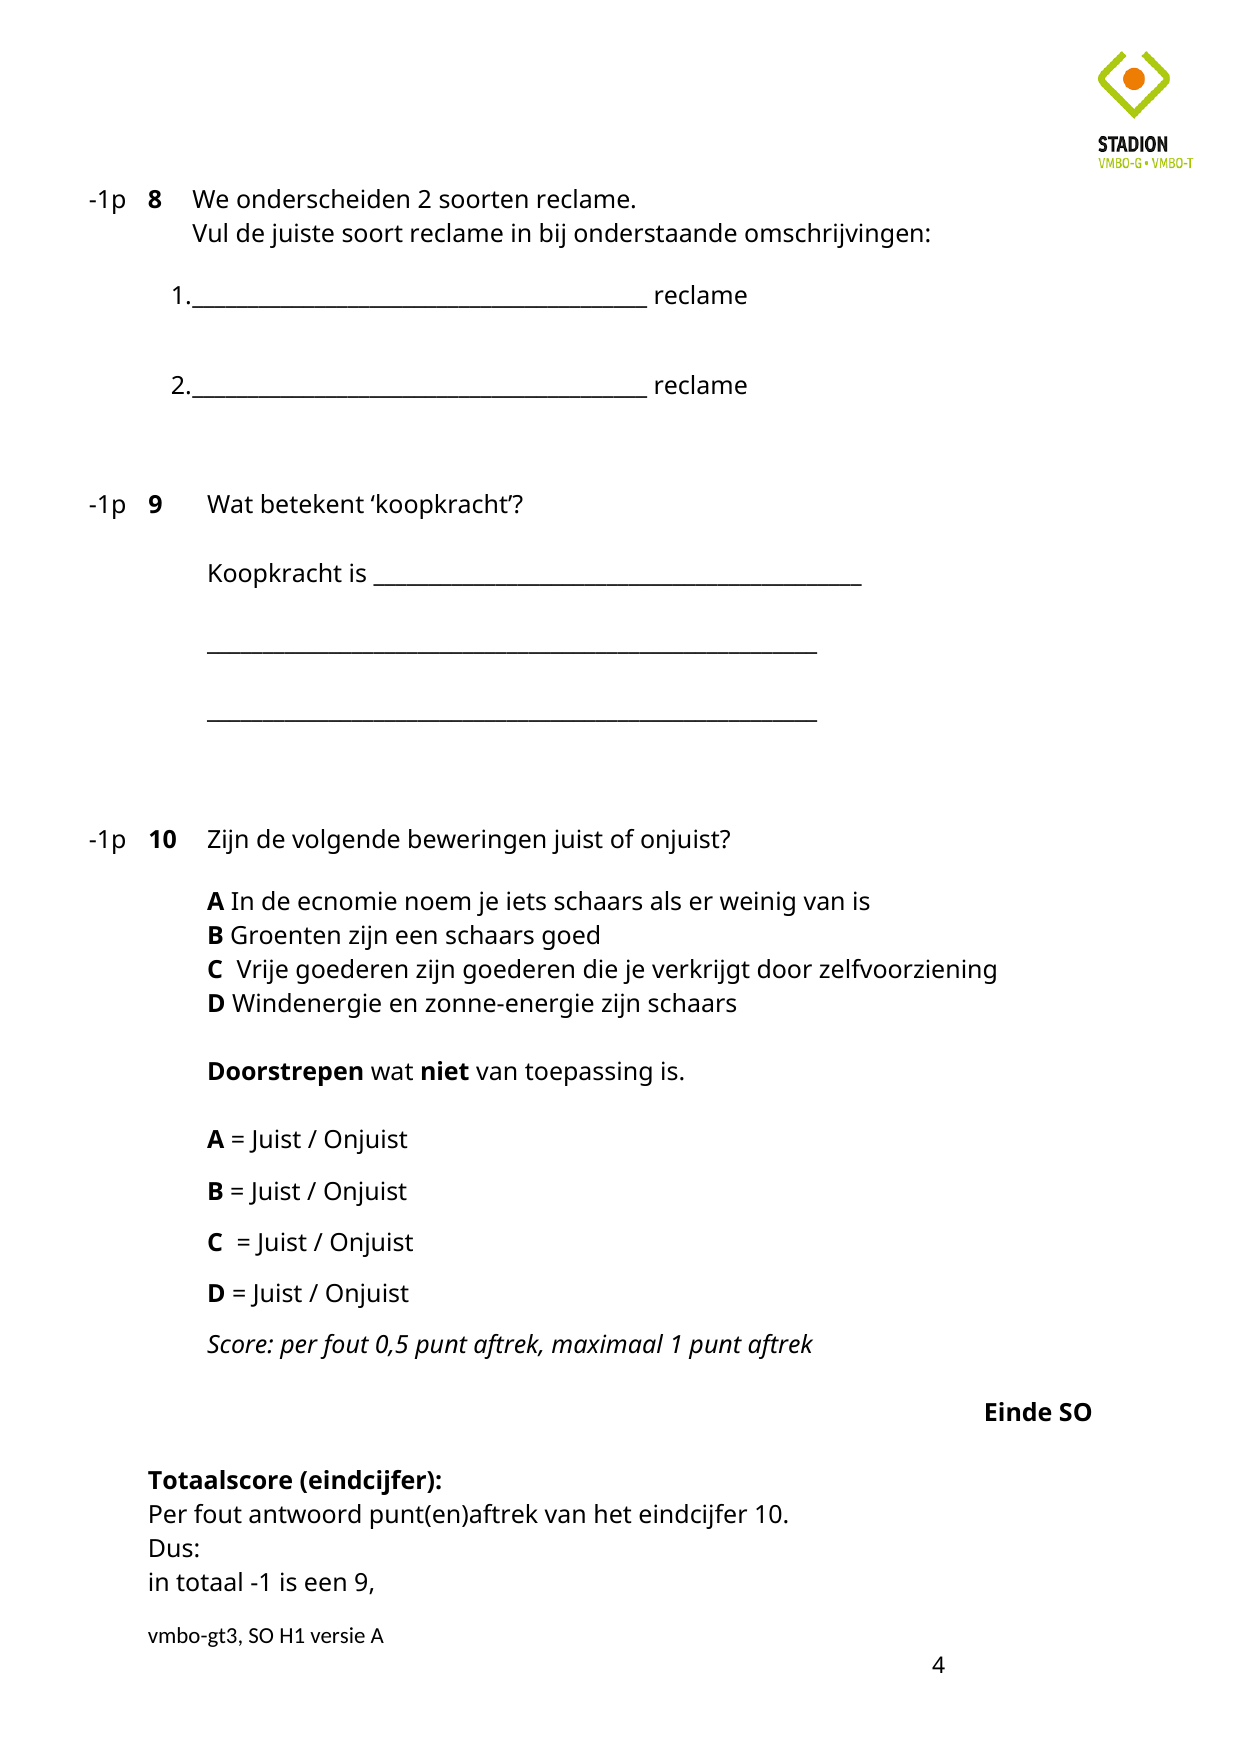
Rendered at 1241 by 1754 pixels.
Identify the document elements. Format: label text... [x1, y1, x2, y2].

text B = Juist / Onjuist [207, 1173, 1092, 1207]
text Einde SO [148, 1360, 1092, 1428]
text Score: per fout 0,5 punt aftrek, maximaal 1 punt aftrek [207, 1326, 1092, 1360]
text Doorstrepen wat niet van toepassing is. [89, 1054, 1092, 1088]
list _________________________________________ reclame [171, 278, 1092, 354]
text -1p 9 Wat betekent ‘koopkracht’? [89, 487, 1092, 521]
picture [1056, 20, 1227, 191]
text B Groenten zijn een schaars goed [207, 918, 1092, 952]
text -1p 10 Zijn de volgende beweringen juist of onjuist? [89, 822, 1092, 856]
list _________________________________________ reclame [171, 368, 1092, 402]
text A In de ecnomie noem je iets schaars als er weinig van is [207, 884, 1092, 918]
text D Windenergie en zonne-energie zijn schaars [89, 986, 1092, 1020]
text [148, 1463, 1092, 1599]
text -1p 8 We onderscheiden 2 soorten reclame. Vul de juiste soort reclame in bij onderstaande omschrijvingen: [89, 182, 1092, 278]
text C Vrije goederen zijn goederen die je verkrijgt door zelfvoorziening [207, 952, 1092, 986]
text C = Juist / Onjuist [207, 1224, 1092, 1258]
text A = Juist / Onjuist [207, 1122, 1092, 1156]
text Koopkracht is ____________________________________________ _______________________________________________________ [207, 555, 1092, 657]
text _______________________________________________________ [207, 691, 1092, 726]
text D = Juist / Onjuist [207, 1275, 1092, 1309]
